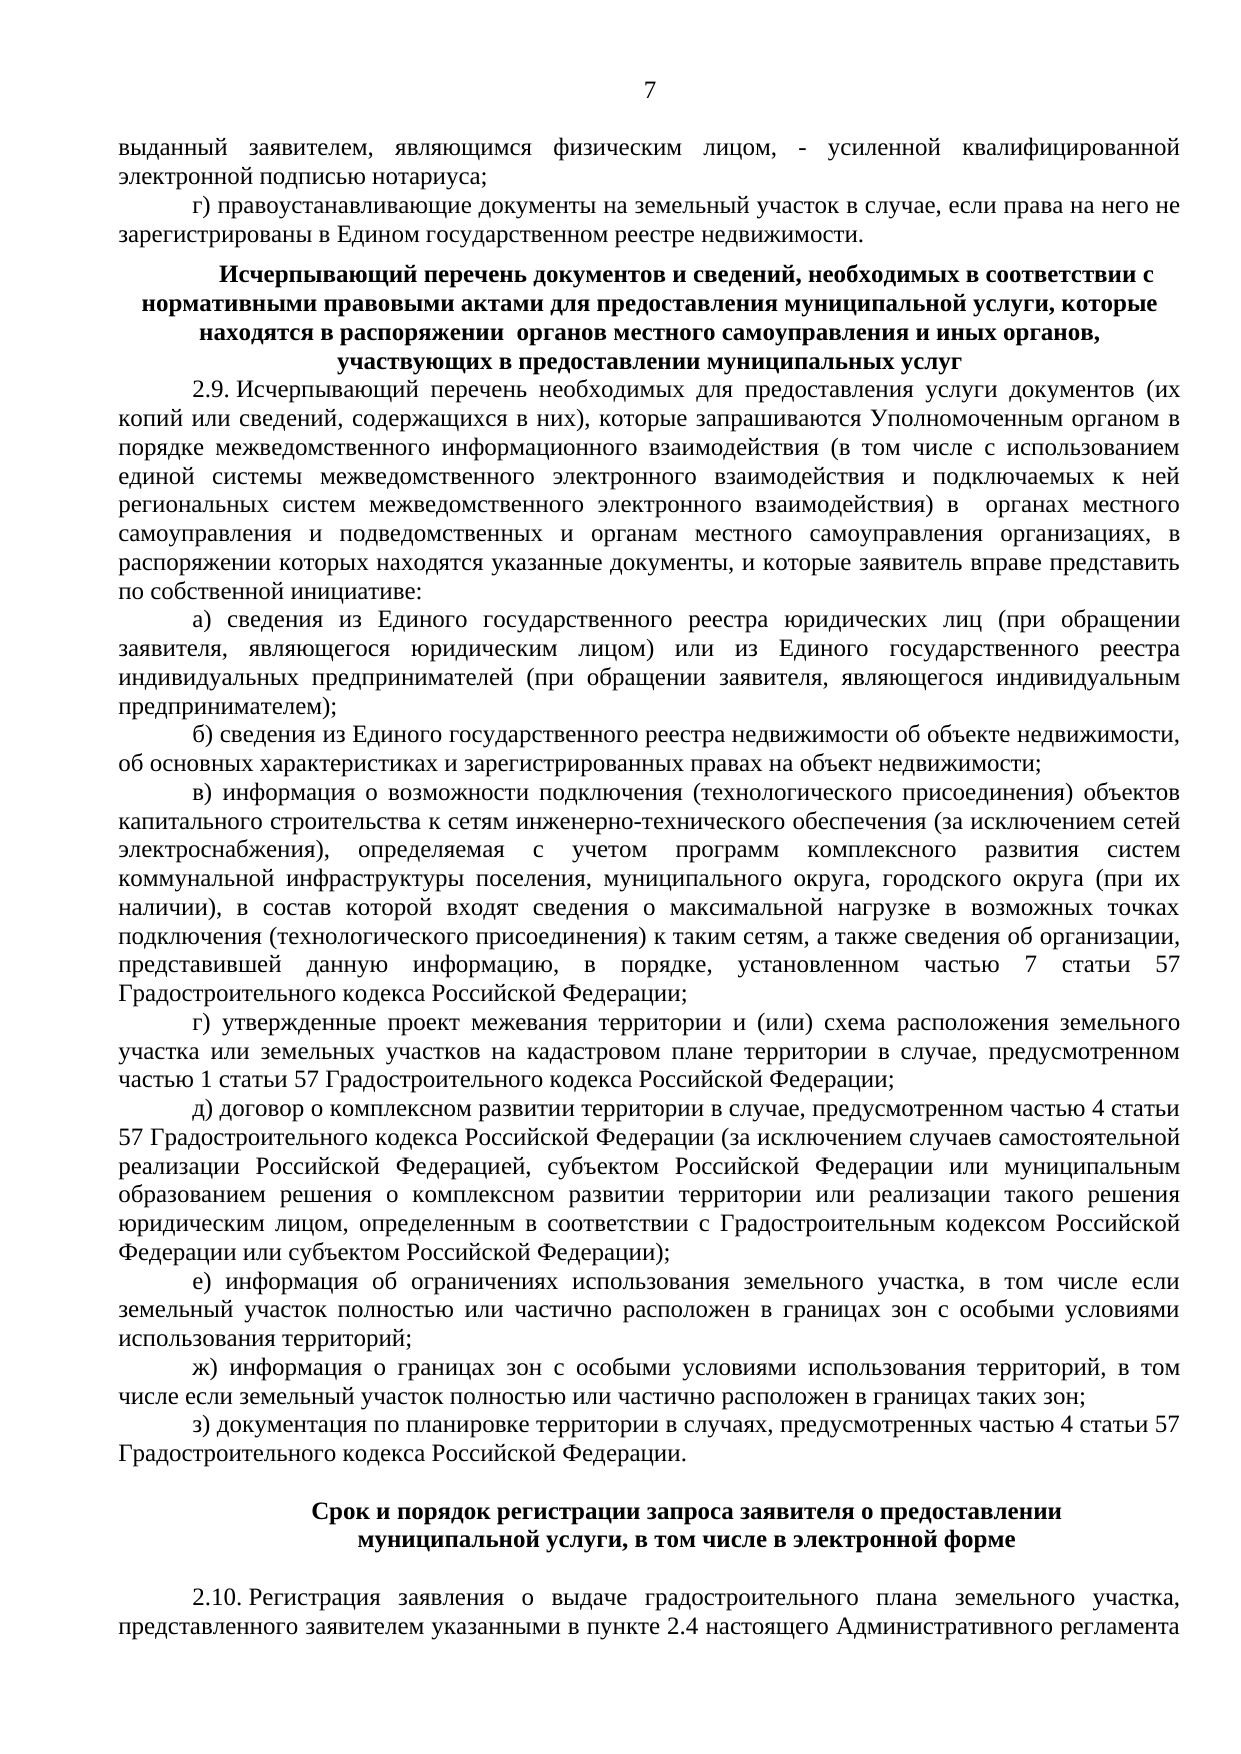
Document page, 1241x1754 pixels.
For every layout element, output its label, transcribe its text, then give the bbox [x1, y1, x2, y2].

text ж) информация о границах зон с особыми условиями использования территорий, в том числе если земельный участок полностью или частично расположен в границах таких зон; [118, 1352, 1181, 1409]
text г) утвержденные проект межевания территории и (или) схема расположения земельного участка или земельных участков на кадастровом плане территории в случае, предусмотренном частью 1 статьи 57 Градостроительного кодекса Российской Федерации; [118, 1007, 1181, 1093]
text Срок и порядок регистрации запроса заявителя о предоставлении [118, 1496, 1181, 1524]
text з) документация по планировке территории в случаях, предусмотренных частью 4 статьи 57 Градостроительного кодекса Российской Федерации. [118, 1409, 1181, 1467]
text Исчерпывающий перечень документов и сведений, необходимых в соответствии с нормативными правовыми актами для предоставления муниципальной услуги, которые находятся в распоряжении органов местного самоуправления и иных органов, участвующих в предоставлении муниципальных услуг [118, 259, 1181, 374]
text г) правоустанавливающие документы на земельный участок в случае, если права на него не зарегистрированы в Едином государственном реестре недвижимости. [118, 190, 1181, 247]
text а) сведения из Единого государственного реестра юридических лиц (при обращении заявителя, являющегося юридическим лицом) или из Единого государственного реестра индивидуальных предпринимателей (при обращении заявителя, являющегося индивидуальным предпринимателем); [118, 604, 1181, 719]
text е) информация об ограничениях использования земельного участка, в том числе если земельный участок полностью или частично расположен в границах зон с особыми условиями использования территорий; [118, 1266, 1181, 1352]
text муниципальной услуги, в том числе в электронной форме [118, 1524, 1181, 1553]
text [118, 1582, 1181, 1639]
text б) сведения из Единого государственного реестра недвижимости об объекте недвижимости, об основных характеристиках и зарегистрированных правах на объект недвижимости; [118, 719, 1181, 777]
text 2.9. Исчерпывающий перечень необходимых для предоставления услуги документов (их копий или сведений, содержащихся в них), которые запрашиваются Уполномоченным органом в порядке межведомственного информационного взаимодействия (в том числе с использованием единой системы межведомственного электронного взаимодействия и подключаемых к ней региональных систем межведомственного электронного взаимодействия) в органах местного самоуправления и подведомственных и органам местного самоуправления организациях, в распоряжении которых находятся указанные документы, и которые заявитель вправе представить по собственной инициативе: [118, 374, 1181, 604]
text д) договор о комплексном развитии территории в случае, предусмотренном частью 4 статьи 57 Градостроительного кодекса Российской Федерации (за исключением случаев самостоятельной реализации Российской Федерацией, субъектом Российской Федерации или муниципальным образованием решения о комплексном развитии территории или реализации такого решения юридическим лицом, определенным в соответствии с Градостроительным кодексом Российской Федерации или субъектом Российской Федерации); [118, 1093, 1181, 1266]
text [118, 132, 1181, 190]
text в) информация о возможности подключения (технологического присоединения) объектов капитального строительства к сетям инженерно-технического обеспечения (за исключением сетей электроснабжения), определяемая с учетом программ комплексного развития систем коммунальной инфраструктуры поселения, муниципального округа, городского округа (при их наличии), в состав которой входят сведения о максимальной нагрузке в возможных точках подключения (технологического присоединения) к таким сетям, а также сведения об организации, представившей данную информацию, в порядке, установленном частью 7 статьи 57 Градостроительного кодекса Российской Федерации; [118, 777, 1181, 1007]
